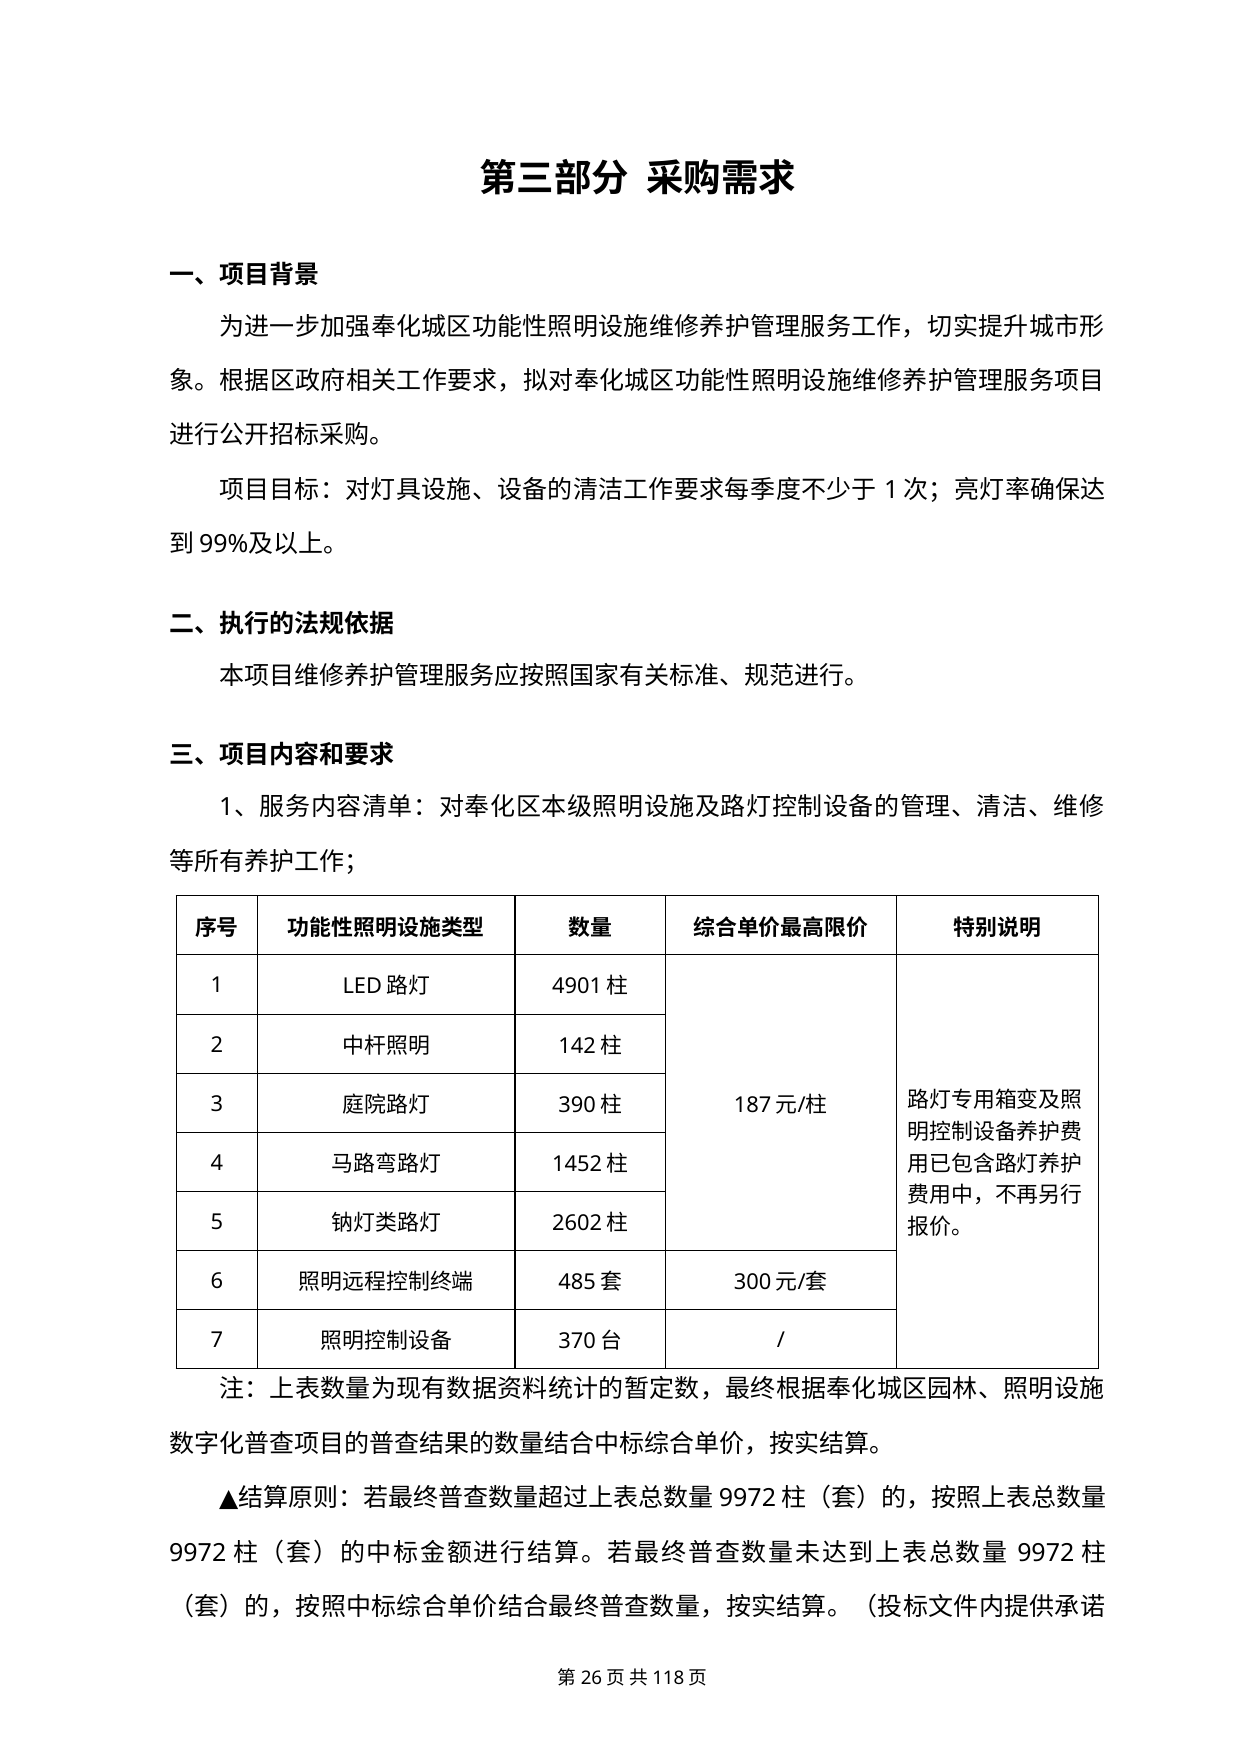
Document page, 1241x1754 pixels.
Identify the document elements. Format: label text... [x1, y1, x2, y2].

table_cell 7 [177, 1310, 257, 1368]
table_header 特别说明 [897, 896, 1098, 954]
table_cell 1 [177, 955, 257, 1013]
table_cell 4901柱 [516, 955, 665, 1013]
table_cell 照明远程控制终端 [258, 1251, 514, 1309]
text 一、项目背景 [169, 242, 1106, 294]
table_cell 3 [177, 1074, 257, 1132]
text 本项目维修养护管理服务应按照国家有关标准、规范进行。 [169, 655, 1106, 691]
table_cell LED路灯 [258, 955, 514, 1013]
table_header 综合单价最高限价 [666, 896, 896, 954]
table_cell 庭院路灯 [258, 1074, 514, 1132]
text 第三部分 采购需求 [169, 148, 1106, 202]
table_cell 2602柱 [516, 1192, 665, 1250]
table_cell 300元/套 [666, 1251, 896, 1309]
table_cell 照明控制设备 [258, 1310, 514, 1368]
text 1、服务内容清单：对奉化区本级照明设施及路灯控制设备的管理、清洁、维修等所有养护工作； [169, 787, 1106, 877]
text 三、项目内容和要求 [169, 722, 1106, 774]
table_cell 390柱 [516, 1074, 665, 1132]
table_cell 6 [177, 1251, 257, 1309]
table_cell 2 [177, 1015, 257, 1072]
table_cell 370台 [516, 1310, 665, 1368]
table_cell 中杆照明 [258, 1015, 514, 1072]
table_cell 1452柱 [516, 1133, 665, 1191]
table_cell 5 [177, 1192, 257, 1250]
table_cell 钠灯类路灯 [258, 1192, 514, 1250]
table_header 数量 [516, 896, 665, 954]
table_cell 4 [177, 1133, 257, 1191]
text 注：上表数量为现有数据资料统计的暂定数，最终根据奉化城区园林、照明设施数字化普查项目的普查结果的数量结合中标综合单价，按实结算。 [169, 1369, 1106, 1459]
table_cell 142柱 [516, 1015, 665, 1072]
table_cell 马路弯路灯 [258, 1133, 514, 1191]
table_header 序号 [177, 896, 257, 954]
text 为进一步加强奉化城区功能性照明设施维修养护管理服务工作，切实提升城市形象。根据区政府相关工作要求，拟对奉化城区功能性照明设施维修养护管理服务项目进行公开招标采购。 [169, 306, 1106, 451]
text 二、执行的法规依据 [169, 591, 1106, 643]
table_cell 路灯专用箱变及照明控制设备养护费用已包含路灯养护费用中，不再另行报价。 [897, 955, 1098, 1368]
table_header 功能性照明设施类型 [258, 896, 514, 954]
table_cell / [666, 1310, 896, 1368]
table_cell 187元/柱 [666, 955, 896, 1250]
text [169, 1478, 1106, 1623]
table_cell 485套 [516, 1251, 665, 1309]
text 项目目标：对灯具设施、设备的清洁工作要求每季度不少于1次；亮灯率确保达到99%及以上。 [169, 469, 1106, 560]
